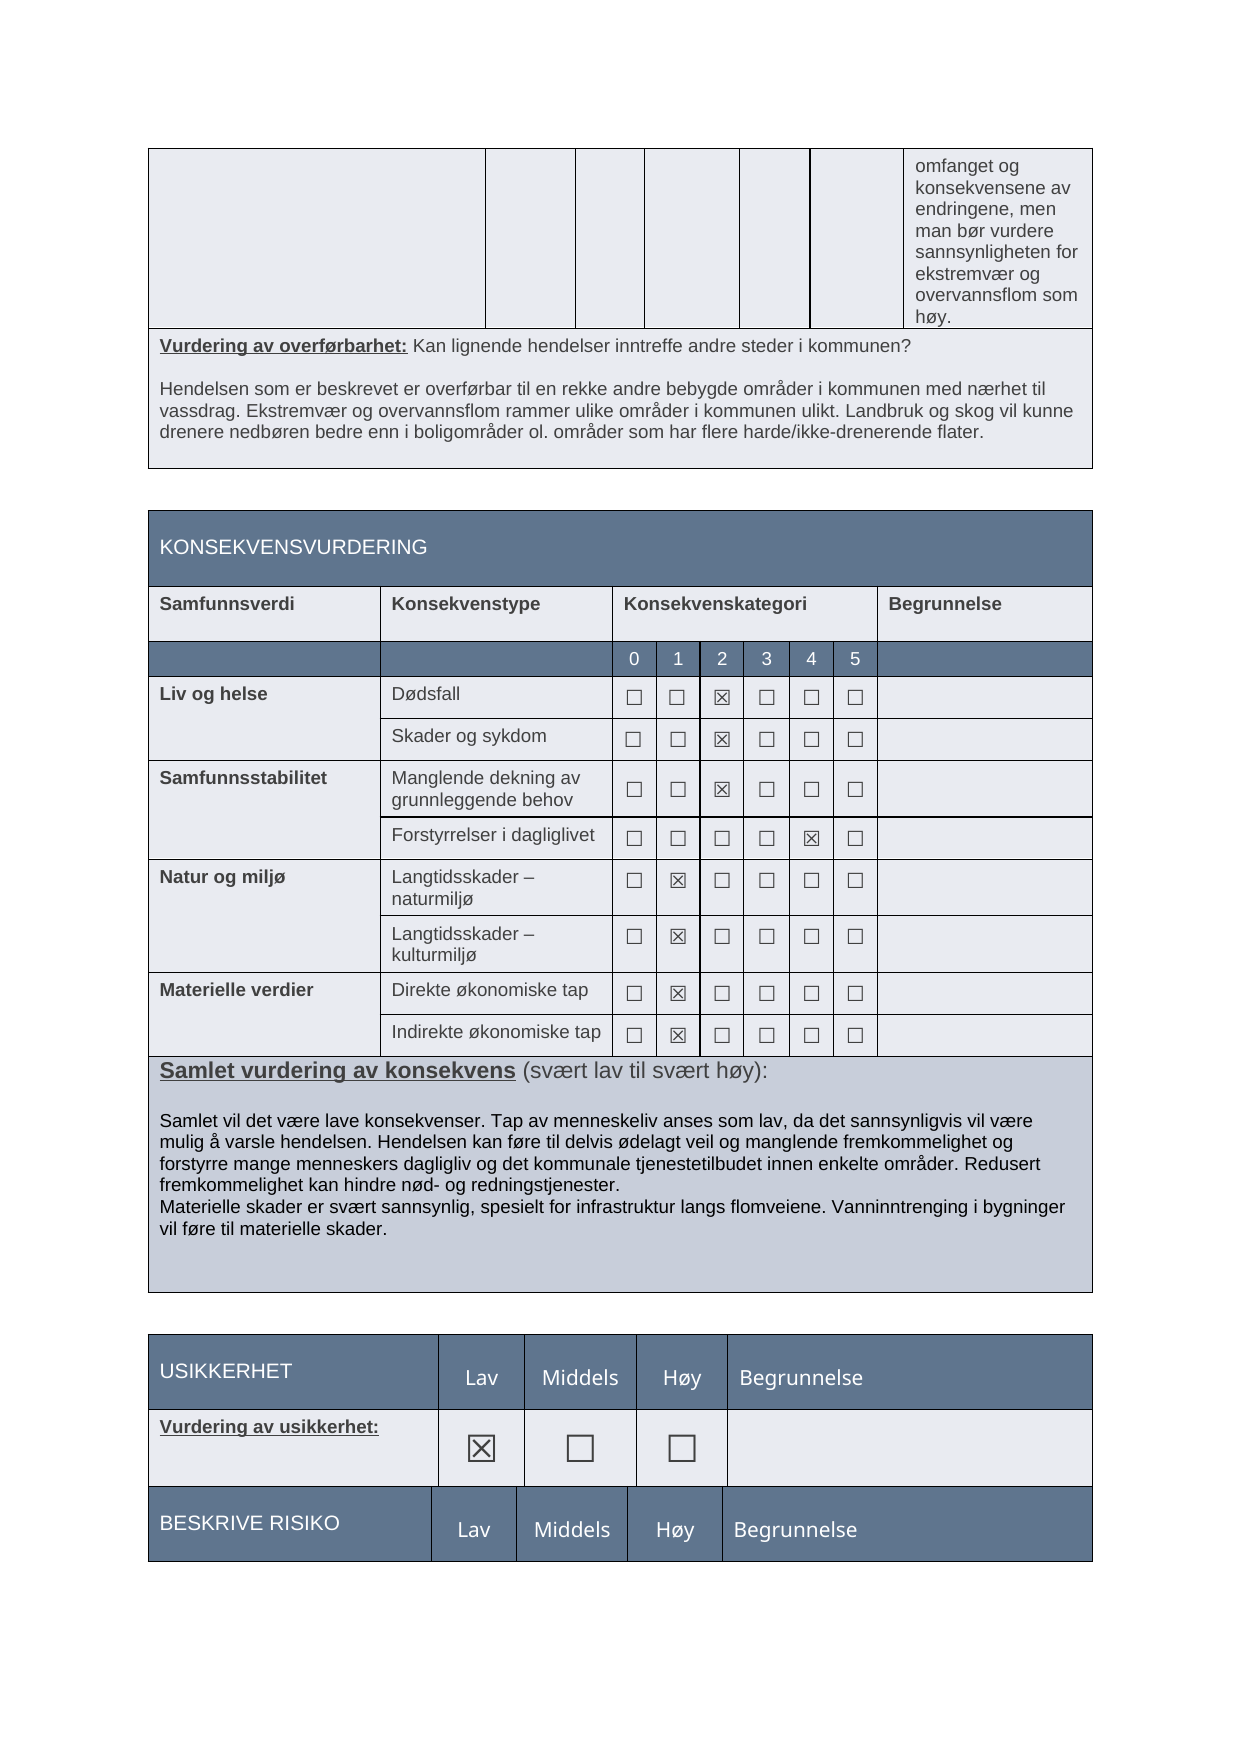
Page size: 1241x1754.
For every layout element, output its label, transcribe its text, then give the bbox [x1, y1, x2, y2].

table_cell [149, 149, 485, 327]
table_cell Vurdering av usikkerhet: [149, 1410, 438, 1486]
table_cell Middels [517, 1487, 627, 1561]
table_cell 0 [613, 642, 656, 676]
table_cell Lav [432, 1487, 516, 1561]
table_header Begrunnelse [728, 1335, 1092, 1409]
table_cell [904, 149, 1092, 327]
table_cell [878, 860, 1092, 915]
table_cell Langtidsskader – naturmiljø [381, 860, 612, 915]
table_cell Konsekvenstype [381, 587, 612, 641]
table_header USIKKERHET [149, 1335, 438, 1409]
table_cell Vurdering av overførbarhet: Kan lignende hendelser inntreffe andre steder i kommunen? Hendelsen som er beskrevet er overførbar til en rekke andre bebygde områder i kommunen med nærhet til vassdrag. Ekstremvær og overvannsflom rammer ulike områder i kommunen ulikt. Landbruk og skog vil kunne drenere nedbøren bedre enn i boligområder ol. områder som har flere harde/ikke-drenerende flater. [149, 329, 1092, 468]
table_cell Natur og miljø [149, 860, 380, 972]
table_cell Konsekvenskategori [613, 587, 877, 641]
table_cell Manglende dekning av grunnleggende behov [381, 761, 612, 816]
table_cell [878, 916, 1092, 972]
table_cell 2 [701, 642, 743, 676]
table_cell Begrunnelse [878, 587, 1092, 641]
table_cell 5 [834, 642, 877, 676]
table_header Høy [637, 1335, 727, 1409]
table_cell 4 [790, 642, 833, 676]
table_cell Samlet vurdering av konsekvens (svært lav til svært høy): Samlet vil det være lave konsekvenser. Tap av menneskeliv anses som lav, da det sannsynligvis vil være mulig å varsle hendelsen. Hendelsen kan føre til delvis ødelagt veil og manglende fremkommelighet og forstyrre mange menneskers dagligliv og det kommunale tjenestetilbudet innen enkelte områder. Redusert fremkommelighet kan hindre nød- og redningstjenester. Materielle skader er svært sannsynlig, spesielt for infrastruktur langs flomveiene. Vanninntrenging i bygninger vil føre til materielle skader. [149, 1057, 1092, 1292]
table_cell Samfunnsstabilitet [149, 761, 380, 858]
table_cell [878, 761, 1092, 816]
table_cell Liv og helse [149, 677, 380, 760]
table_cell Langtidsskader – kulturmiljø [381, 916, 612, 972]
table_cell Direkte økonomiske tap [381, 973, 612, 1014]
table_cell Samfunnsverdi [149, 587, 380, 641]
table_cell Forstyrrelser i dagliglivet [381, 818, 612, 858]
table_cell Høy [628, 1487, 722, 1561]
table_cell 1 [657, 642, 699, 676]
table_cell [381, 642, 612, 676]
table_cell [878, 677, 1092, 718]
table_cell Dødsfall [381, 677, 612, 718]
table_cell 3 [744, 642, 789, 676]
table_cell [728, 1410, 1092, 1486]
table_cell Begrunnelse [723, 1487, 1092, 1561]
table_cell Materielle verdier [149, 973, 380, 1056]
table_header KONSEKVENSVURDERING [149, 511, 1092, 586]
table_header Lav [439, 1335, 524, 1409]
table_cell [878, 1015, 1092, 1056]
table_cell [878, 642, 1092, 676]
table_cell [878, 973, 1092, 1014]
table_cell [878, 719, 1092, 760]
table_cell Skader og sykdom [381, 719, 612, 760]
table_header Middels [525, 1335, 636, 1409]
table_cell Indirekte økonomiske tap [381, 1015, 612, 1056]
table_cell [878, 818, 1092, 858]
table_cell [149, 642, 380, 676]
table_cell BESKRIVE RISIKO [149, 1487, 431, 1561]
